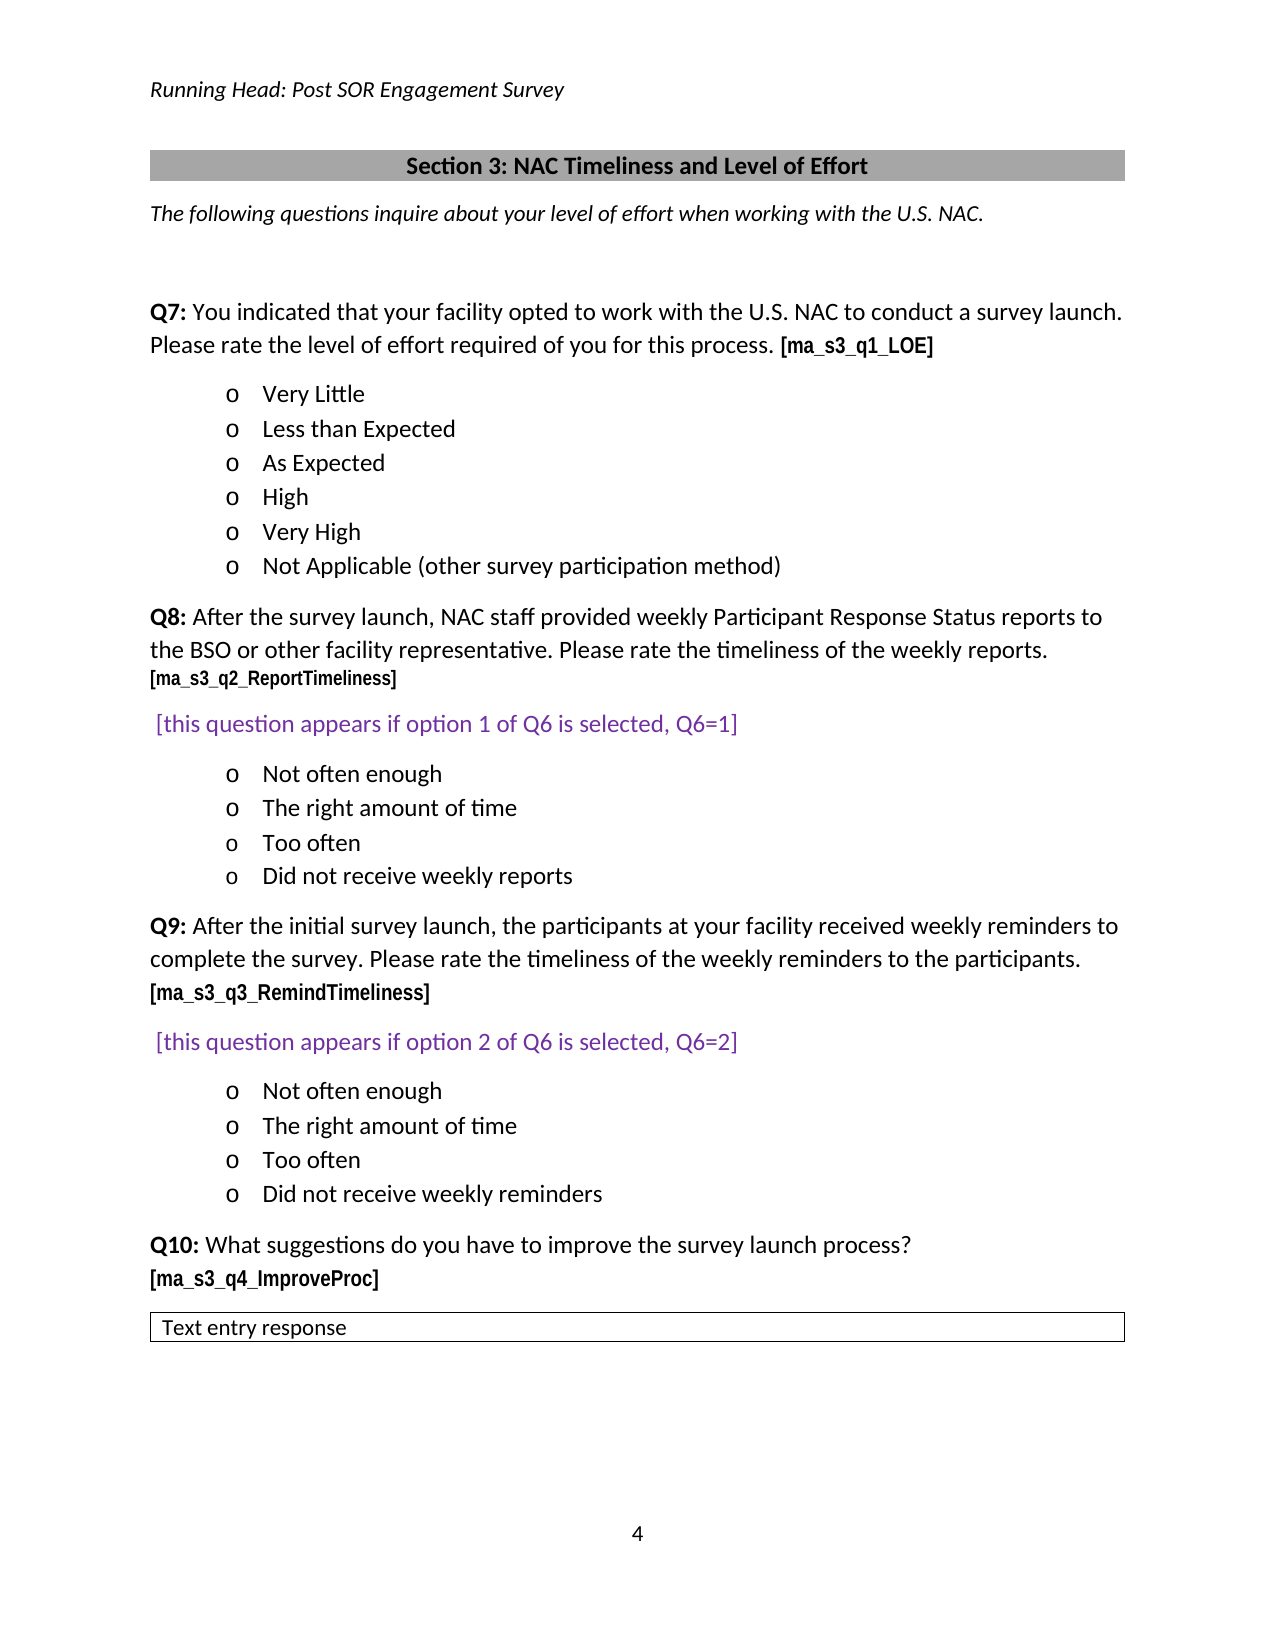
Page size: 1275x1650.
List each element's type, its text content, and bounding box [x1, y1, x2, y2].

text [this question appears if option 2 of Q6 is selected, Q6=2] [150, 1026, 1125, 1056]
list Very Little [225, 378, 1125, 410]
list Not Applicable (other survey participation method) [225, 550, 1125, 582]
list Very High [225, 516, 1125, 547]
list Too often [225, 827, 1125, 858]
text [this question appears if option 1 of Q6 is selected, Q6=1] [150, 709, 1125, 739]
list Less than Expected [225, 413, 1125, 444]
list High [225, 481, 1125, 513]
text Q8: After the survey launch, NAC staff provided weekly Participant Response Status reports to the BSO or other facility representative. Please rate the timeliness of the weekly reports. [ma_s3_q2_ReportTimeliness] [150, 601, 1125, 690]
text Q10: What suggestions do you have to improve the survey launch process? [ma_s3_q4_ImproveProc] [150, 1229, 1125, 1293]
list Did not receive weekly reminders [225, 1178, 1125, 1210]
list Not often enough [225, 758, 1125, 790]
list The right amount of time [225, 1110, 1125, 1142]
list As Expected [225, 447, 1125, 479]
list Not often enough [225, 1076, 1125, 1107]
text Section 3: NAC Timeliness and Level of Effort [150, 150, 1125, 181]
text Q9: After the initial survey launch, the participants at your facility received weekly reminders to complete the survey. Please rate the timeliness of the weekly reminders to the participants. [ma_s3_q3_RemindTimeliness] [150, 911, 1125, 1007]
text Q7: You indicated that your facility opted to work with the U.S. NAC to conduct a survey launch. Please rate the level of effort required of you for this process. [ma_s3_q1_LOE] [150, 296, 1125, 359]
list Too often [225, 1144, 1125, 1176]
table_header Text entry response [151, 1313, 1124, 1341]
list The right amount of time [225, 792, 1125, 824]
list Did not receive weekly reports [225, 860, 1125, 891]
text The following questions inquire about your level of effort when working with the U.S. NAC. [150, 199, 1125, 228]
